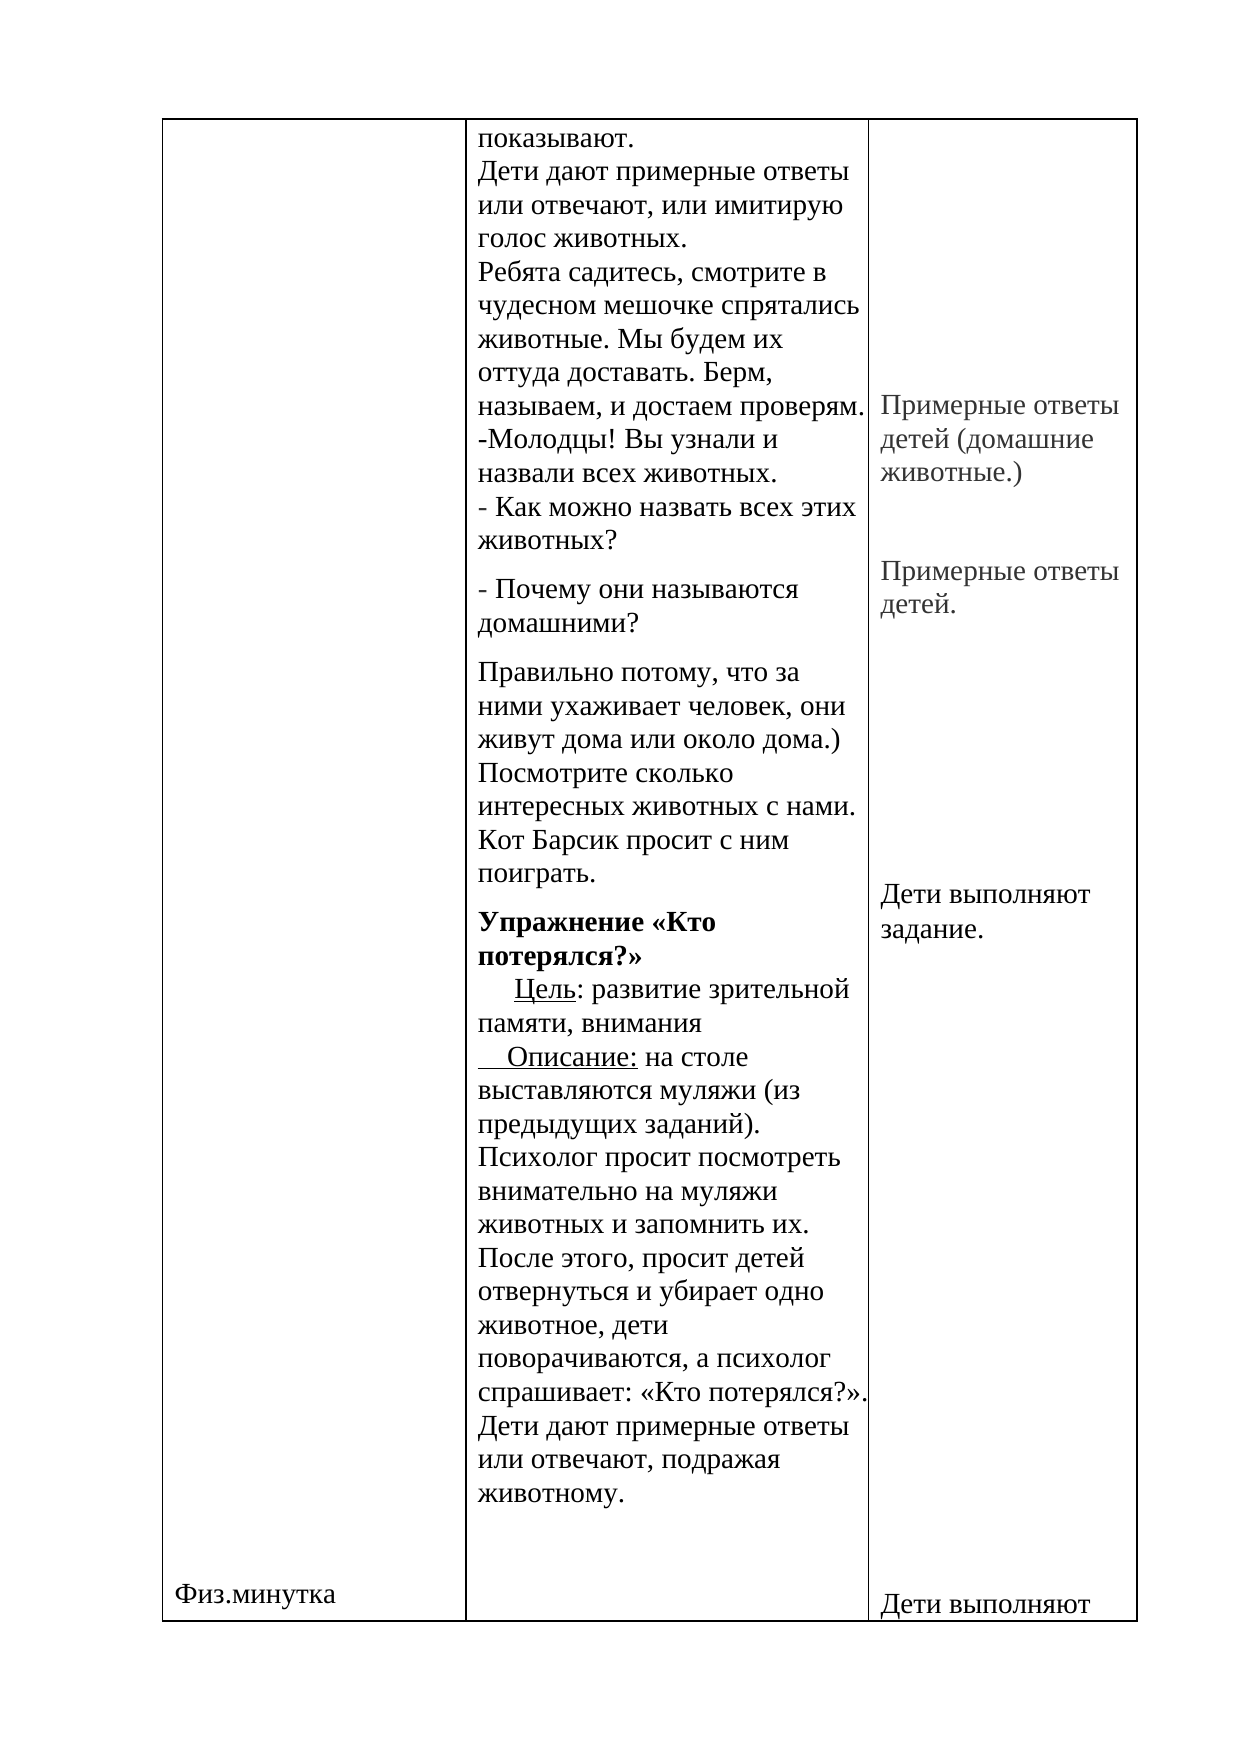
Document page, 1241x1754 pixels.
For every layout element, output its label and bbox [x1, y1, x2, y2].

table_cell [163, 120, 465, 1620]
table_cell [869, 120, 1136, 1620]
table_cell [467, 120, 868, 1620]
